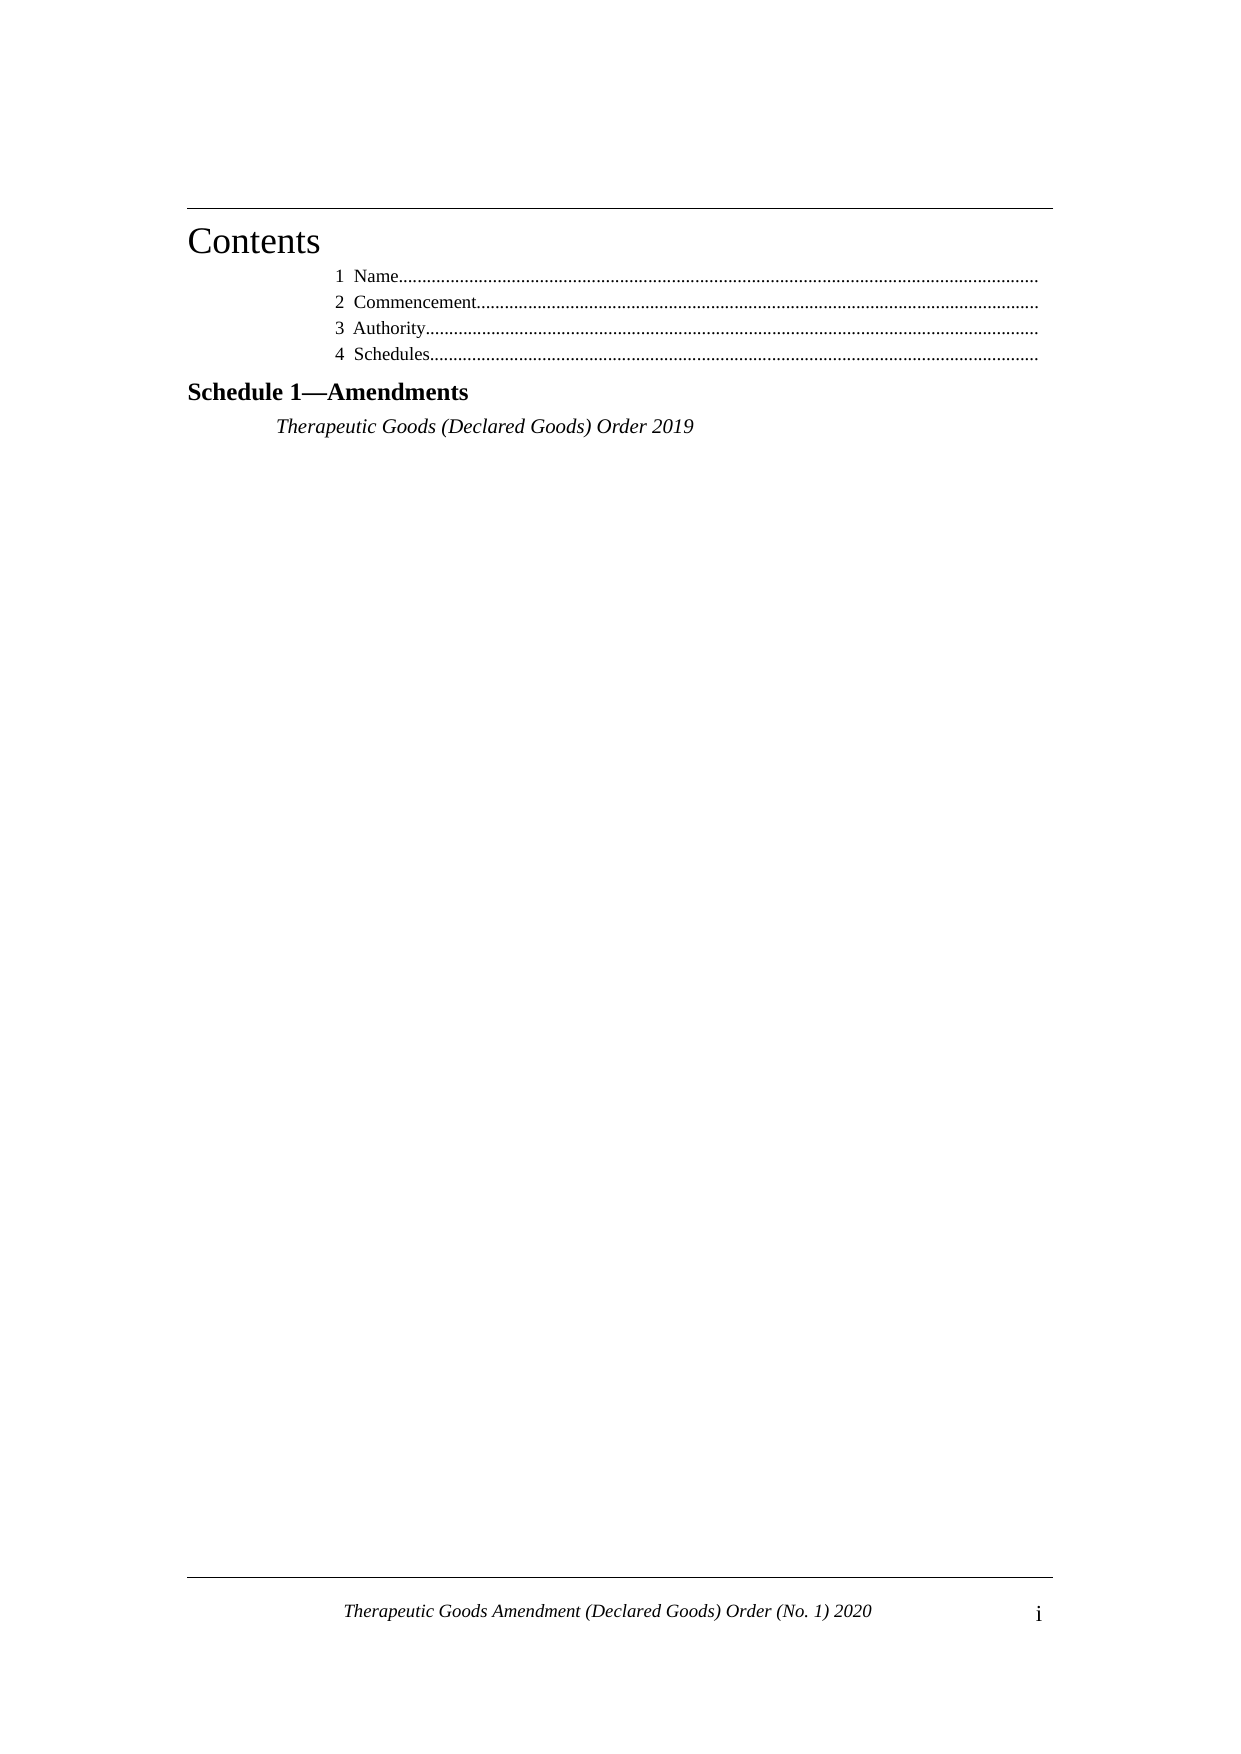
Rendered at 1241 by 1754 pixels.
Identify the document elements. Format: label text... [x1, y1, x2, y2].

text Schedule 1—Amendments 2 [187, 377, 994, 405]
text 2 Commencement 1 [335, 291, 994, 313]
text Contents [187, 218, 1053, 261]
text 1 Name 1 [335, 265, 994, 287]
text Therapeutic Goods (Declared Goods) Order 2019 2 [276, 414, 994, 438]
text 4 Schedules 1 [335, 342, 994, 364]
text 3 Authority 1 [335, 317, 994, 338]
